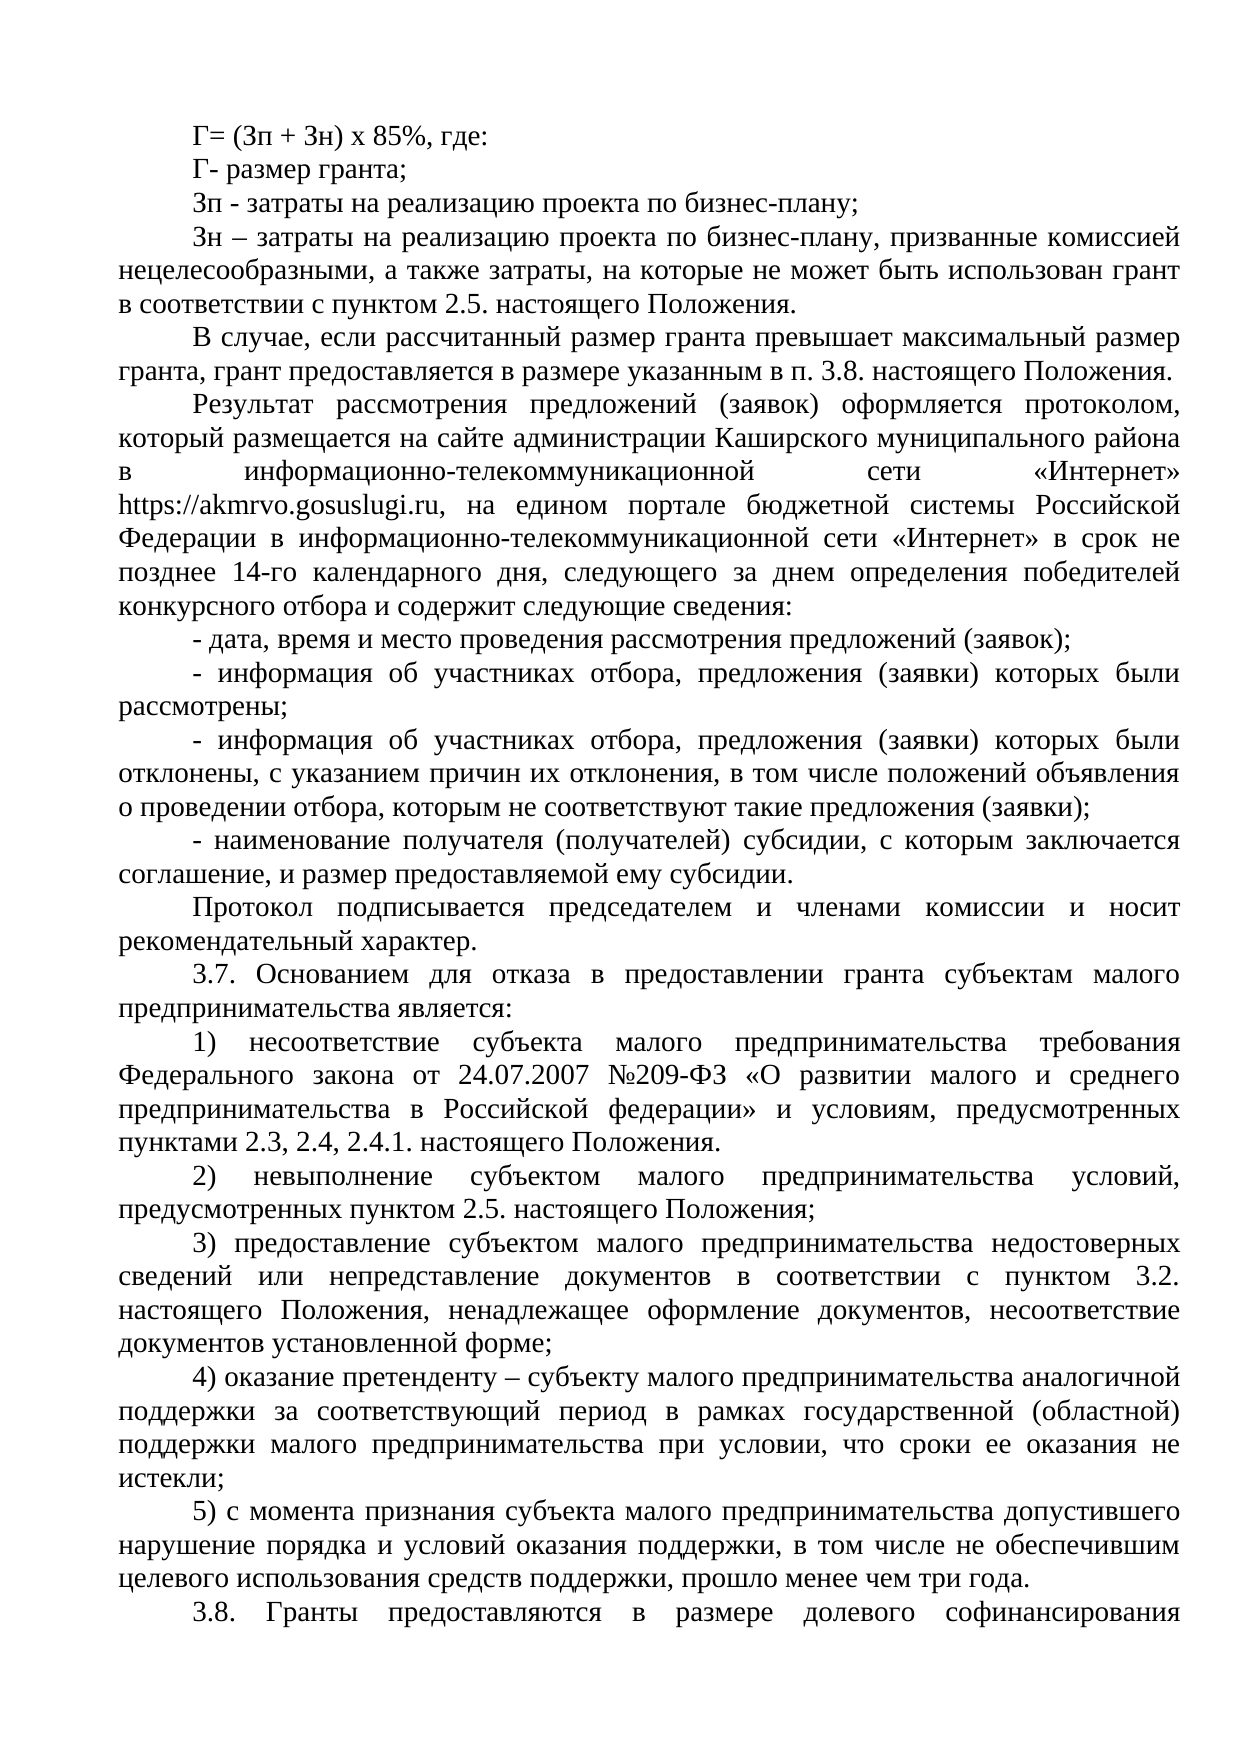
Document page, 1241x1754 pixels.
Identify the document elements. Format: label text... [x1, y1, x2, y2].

text 5) с момента признания субъекта малого предпринимательства допустившего нарушение порядка и условий оказания поддержки, в том числе не обеспечившим целевого использования средств поддержки, прошло менее чем три года. [118, 1493, 1181, 1594]
text 4) оказание претенденту – субъекту малого предпринимательства аналогичной поддержки за соответствующий период в рамках государственной (областной) поддержки малого предпринимательства при условии, что сроки ее оказания не истекли; [118, 1359, 1181, 1493]
text - дата, время и место проведения рассмотрения предложений (заявок); [118, 621, 1181, 655]
text 1) несоответствие субъекта малого предпринимательства требования Федерального закона от 24.07.2007 №209-ФЗ «О развитии малого и среднего предпринимательства в Российской федерации» и условиям, предусмотренных пунктами 2.3, 2.4, 2.4.1. настоящего Положения. [118, 1024, 1181, 1158]
text Протокол подписывается председателем и членами комиссии и носит рекомендательный характер. [118, 889, 1181, 957]
text - информация об участниках отбора, предложения (заявки) которых были отклонены, с указанием причин их отклонения, в том числе положений объявления о проведении отбора, которым не соответствуют такие предложения (заявки); [118, 722, 1181, 822]
text Зн – затраты на реализацию проекта по бизнес-плану, призванные комиссией нецелесообразными, а также затраты, на которые не может быть использован грант в соответствии с пунктом 2.5. настоящего Положения. [118, 219, 1181, 319]
text 3) предоставление субъектом малого предпринимательства недостоверных сведений или непредставление документов в соответствии с пунктом 3.2. настоящего Положения, ненадлежащее оформление документов, несоответствие документов установленной форме; [118, 1225, 1181, 1359]
text Результат рассмотрения предложений (заявок) оформляется протоколом, который размещается на сайте администрации Каширского муниципального района в информационно-телекоммуникационной сети «Интернет» https://akmrvo.gosuslugi.ru, на едином портале бюджетной системы Российской Федерации в информационно-телекоммуникационной сети «Интернет» в срок не позднее 14-го календарного дня, следующего за днем определения победителей конкурсного отбора и содержит следующие сведения: [118, 386, 1181, 621]
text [118, 1594, 1181, 1627]
text - наименование получателя (получателей) субсидии, с которым заключается соглашение, и размер предоставляемой ему субсидии. [118, 822, 1181, 889]
text Г= (Зп + Зн) x 85%, где: [118, 118, 1181, 152]
text - информация об участниках отбора, предложения (заявки) которых были рассмотрены; [118, 655, 1181, 722]
text 2) невыполнение субъектом малого предпринимательства условий, предусмотренных пунктом 2.5. настоящего Положения; [118, 1158, 1181, 1225]
text Г- размер гранта; [118, 152, 1181, 185]
text В случае, если рассчитанный размер гранта превышает максимальный размер гранта, грант предоставляется в размере указанным в п. 3.8. настоящего Положения. [118, 319, 1181, 386]
text 3.7. Основанием для отказа в предоставлении гранта субъектам малого предпринимательства является: [118, 957, 1181, 1024]
text Зп - затраты на реализацию проекта по бизнес-плану; [118, 185, 1181, 219]
